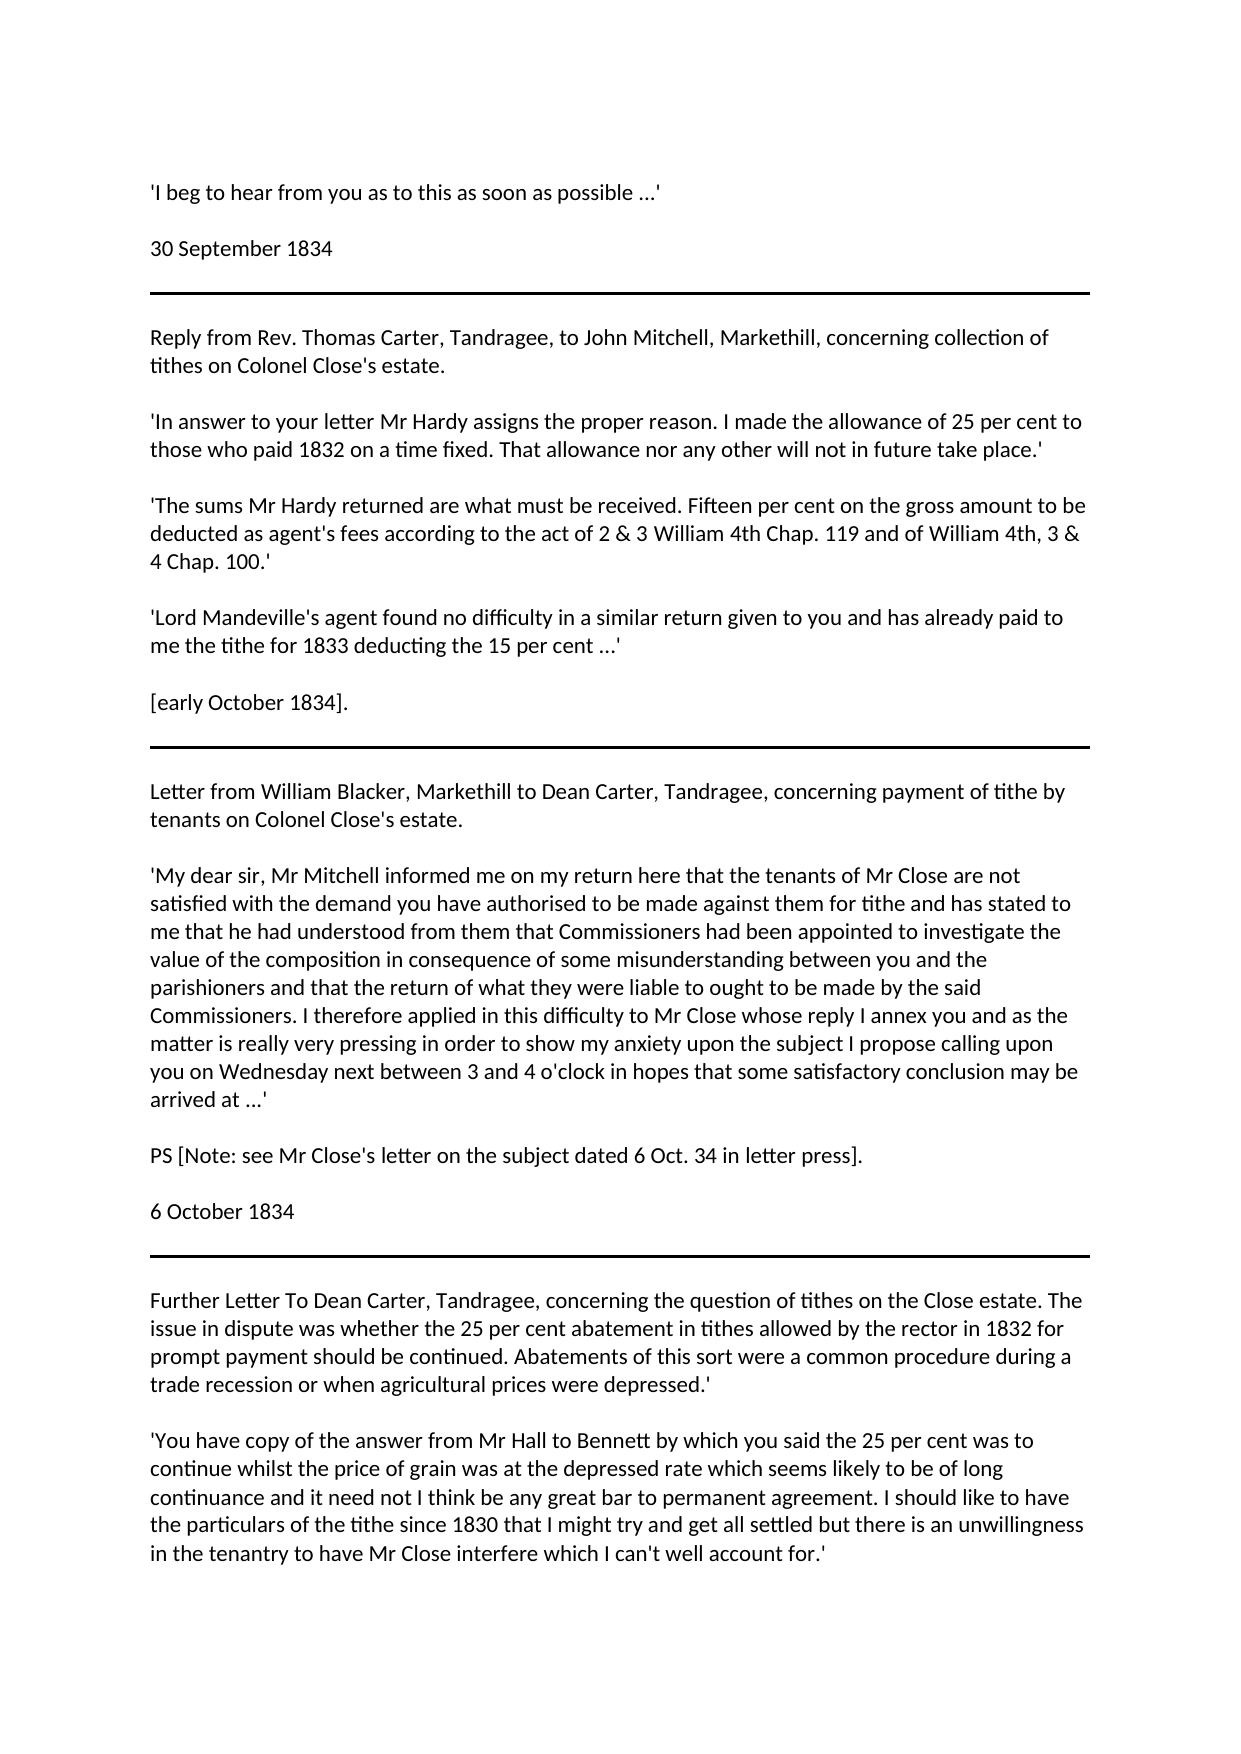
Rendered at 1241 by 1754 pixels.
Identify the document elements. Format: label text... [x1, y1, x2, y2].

text 'The sums Mr Hardy returned are what must be received. Fifteen per cent on the gross amount to be deducted as agent's fees according to the act of 2 & 3 William 4th Chap. 119 and of William 4th, 3 & 4 Chap. 100.' [150, 491, 1090, 576]
text PS [Note: see Mr Close's letter on the subject dated 6 Oct. 34 in letter press]. [150, 1141, 1090, 1169]
text Letter from William Blacker, Markethill to Dean Carter, Tandragee, concerning payment of tithe by tenants on Colonel Close's estate. [150, 777, 1090, 833]
text 6 October 1834 [150, 1197, 1090, 1225]
text 'My dear sir, Mr Mitchell informed me on my return here that the tenants of Mr Close are not satisfied with the demand you have authorised to be made against them for tithe and has stated to me that he had understood from them that Commissioners had been appointed to investigate the value of the composition in consequence of some misunderstanding between you and the parishioners and that the return of what they were liable to ought to be made by the said Commissioners. I therefore applied in this difficulty to Mr Close whose reply I annex you and as the matter is really very pressing in order to show my anxiety upon the subject I propose calling upon you on Wednesday next between 3 and 4 o'clock in hopes that some satisfactory conclusion may be arrived at ...' [150, 861, 1090, 1113]
text 'You have copy of the answer from Mr Hall to Bennett by which you said the 25 per cent was to continue whilst the price of grain was at the depressed rate which seems likely to be of long continuance and it need not I think be any great bar to permanent agreement. I should like to have the particulars of the tithe since 1830 that I might try and get all settled but there is an unwillingness in the tenantry to have Mr Close interfere which I can't well account for.' [150, 1427, 1090, 1567]
text Reply from Rev. Thomas Carter, Tandragee, to John Mitchell, Markethill, concerning collection of tithes on Colonel Close's estate. [150, 323, 1090, 379]
text 'In answer to your letter Mr Hardy assigns the proper reason. I made the allowance of 25 per cent to those who paid 1832 on a time fixed. That allowance nor any other will not in future take place.' [150, 407, 1090, 463]
text 'Lord Mandeville's agent found no difficulty in a similar return given to you and has already paid to me the tithe for 1833 deducting the 15 per cent ...' [150, 603, 1090, 659]
text [early October 1834]. [150, 688, 1090, 716]
text Further Letter To Dean Carter, Tandragee, concerning the question of tithes on the Close estate. The issue in dispute was whether the 25 per cent abatement in tithes allowed by the rector in 1832 for prompt payment should be continued. Abatements of this sort were a common procedure during a trade recession or when agricultural prices were depressed.' [150, 1286, 1090, 1398]
text 30 September 1834 [150, 234, 1090, 262]
text 'I beg to hear from you as to this as soon as possible ...' [150, 178, 1090, 206]
